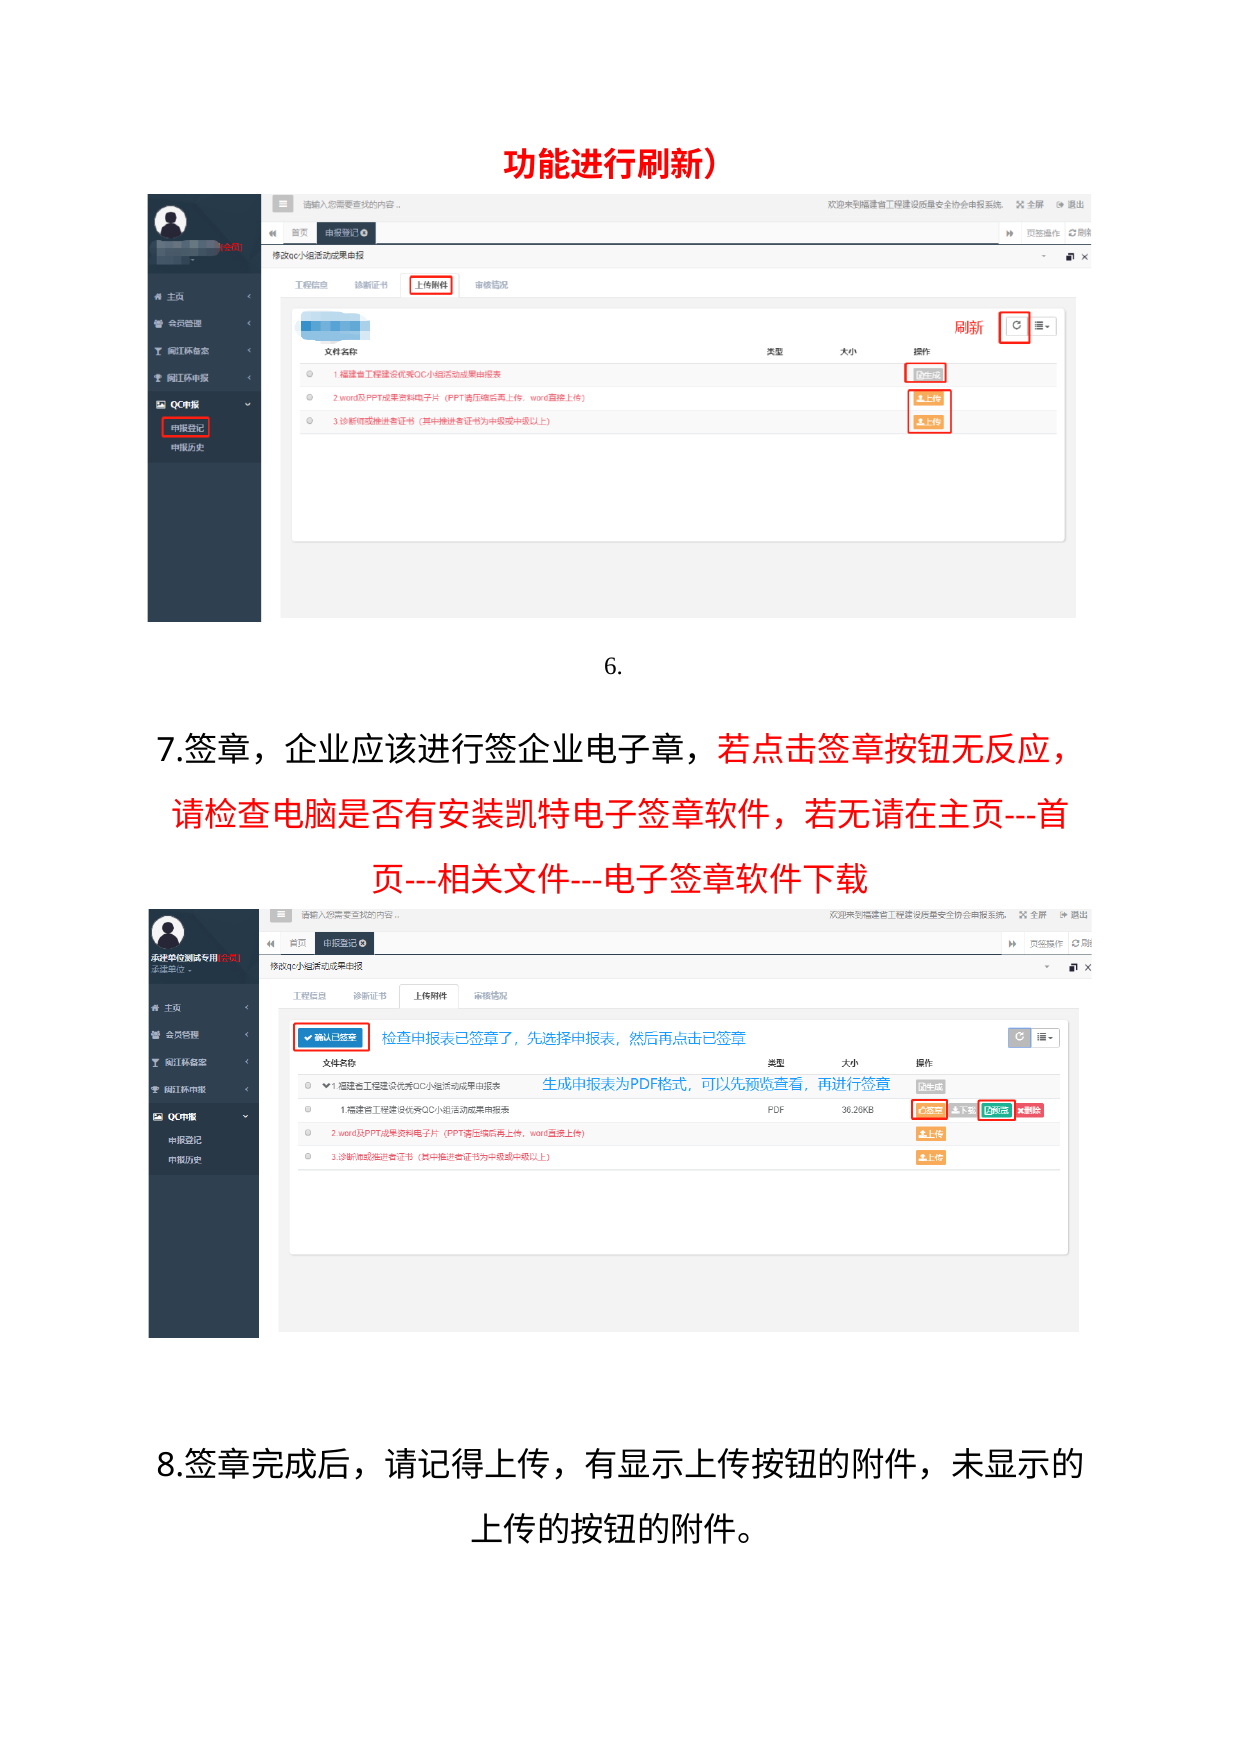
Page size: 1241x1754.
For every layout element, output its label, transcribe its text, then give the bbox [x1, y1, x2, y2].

text 8.签章完成后，请记得上传，有显示上传按钮的附件，未显示的上传的按钮的附件。 [148, 1429, 1093, 1559]
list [148, 129, 1093, 194]
text 7.签章，企业应该进行签企业电子章，若点击签章按钮无反应，请检查电脑是否有安装凯特电子签章软件，若无请在主页---首页---相关文件---电子签章软件下载 [148, 714, 1093, 909]
picture [148, 909, 1092, 1338]
picture [147, 194, 1092, 622]
